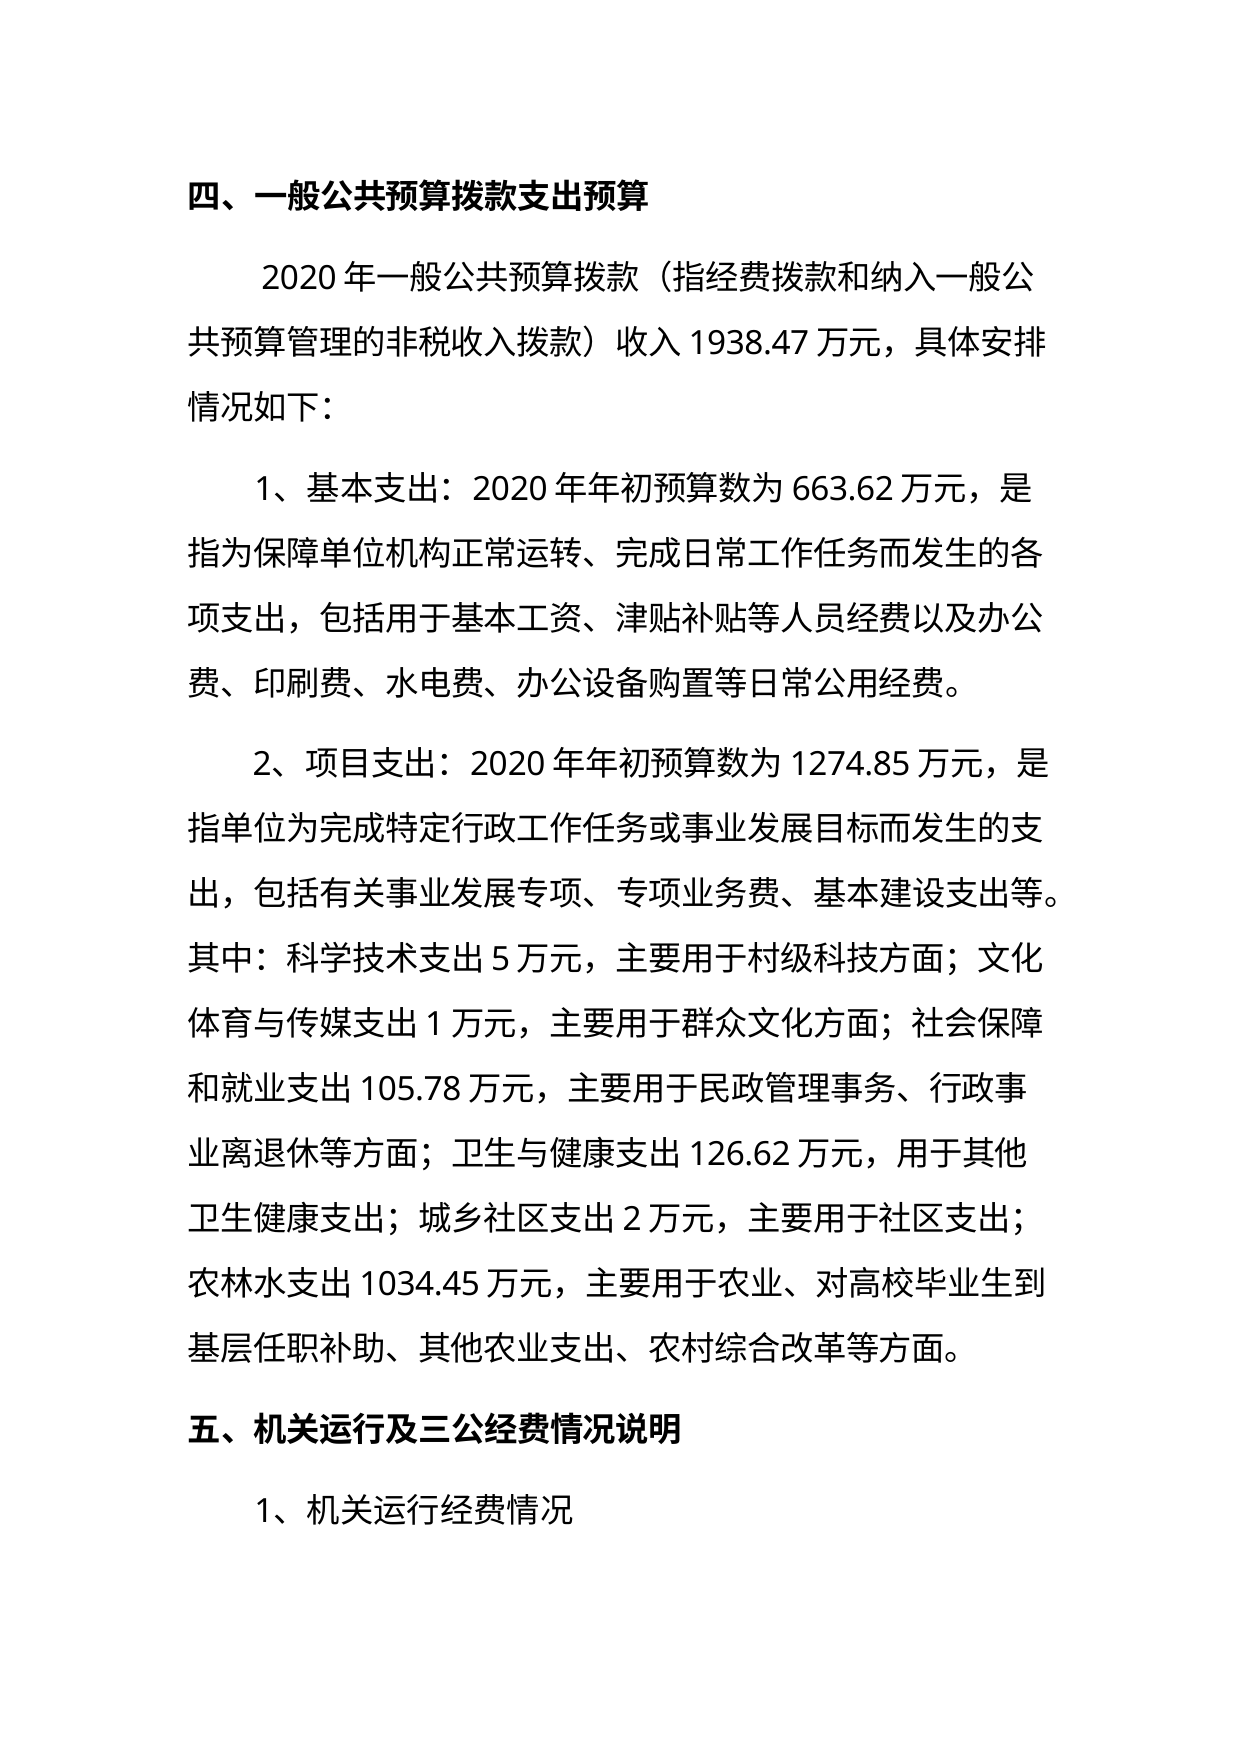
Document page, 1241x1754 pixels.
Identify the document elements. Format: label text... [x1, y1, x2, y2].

text 1、基本支出：2020年年初预算数为663.62万元，是指为保障单位机构正常运转、完成日常工作任务而发生的各项支出，包括用于基本工资、津贴补贴等人员经费以及办公费、印刷费、水电费、办公设备购置等日常公用经费。 [187, 453, 1053, 713]
text 2、项目支出：2020年年初预算数为1274.85万元，是指单位为完成特定行政工作任务或事业发展目标而发生的支出，包括有关事业发展专项、专项业务费、基本建设支出等。其中：科学技术支出5万元，主要用于村级科技方面；文化体育与传媒支出1万元，主要用于群众文化方面；社会保障和就业支出105.78万元，主要用于民政管理事务、行政事业离退休等方面；卫生与健康支出126.62万元，用于其他卫生健康支出；城乡社区支出2万元，主要用于社区支出；农林水支出1034.45万元，主要用于农业、对高校毕业生到基层任职补助、其他农业支出、农村综合改革等方面。 [187, 729, 1053, 1379]
text 四、一般公共预算拨款支出预算 [187, 162, 1053, 227]
text 2020年一般公共预算拨款（指经费拨款和纳入一般公共预算管理的非税收入拨款）收入1938.47万元，具体安排情况如下： [187, 243, 1053, 438]
text 1、机关运行经费情况 [187, 1475, 1053, 1540]
text 五、机关运行及三公经费情况说明 [187, 1394, 1053, 1459]
